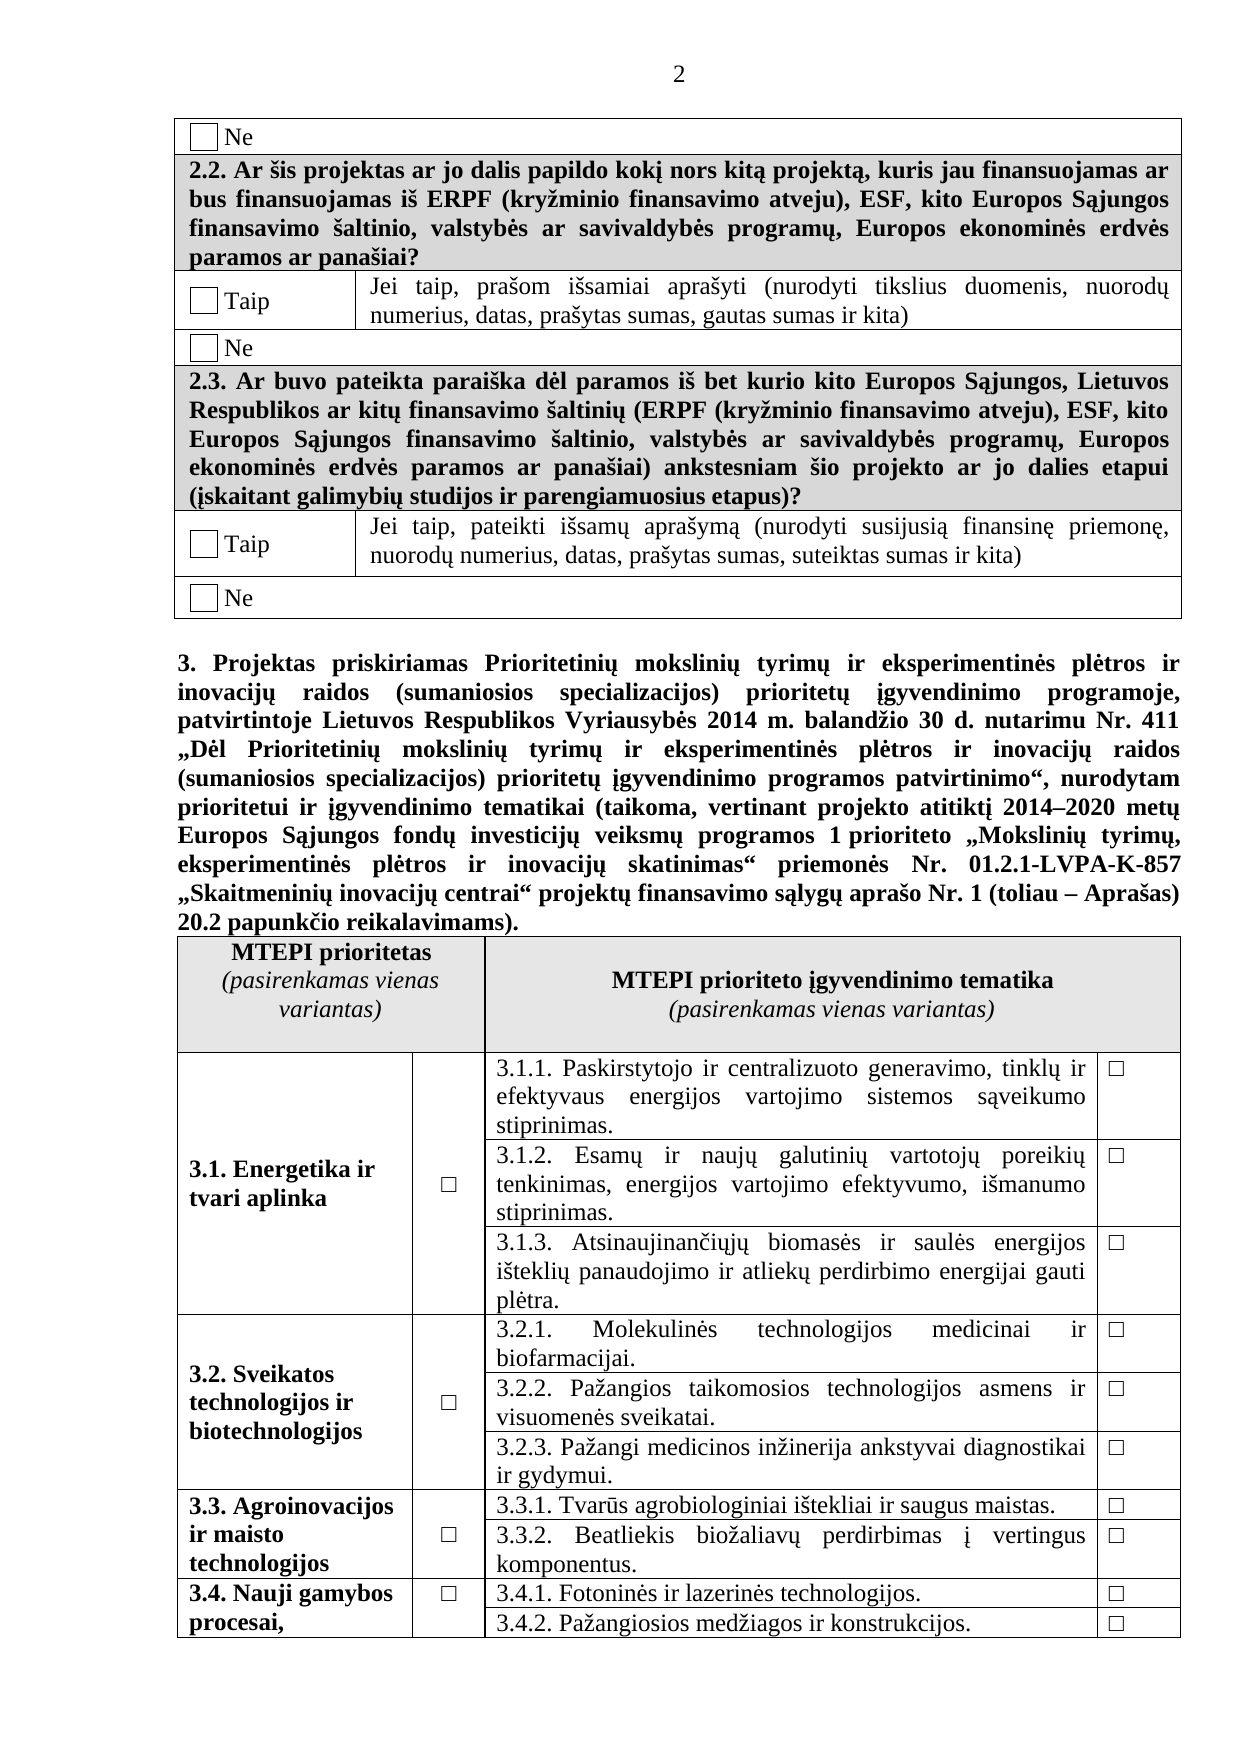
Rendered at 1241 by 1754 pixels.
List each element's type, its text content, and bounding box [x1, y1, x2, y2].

table_cell □ [413, 1315, 484, 1489]
table_cell 3.1.3. Atsinaujinančiųjų biomasės ir saulės energijos išteklių panaudojimo ir atliekų perdirbimo energijai gauti plėtra. [486, 1227, 1097, 1313]
table_cell □ [1098, 1227, 1180, 1313]
table_cell 3.4.1. Fotoninės ir lazerinės technologijos. [486, 1579, 1097, 1607]
table_cell Jei taip, pateikti išsamų aprašymą (nurodyti susijusią finansinę priemonę, nuorodų numerius, datas, prašytas sumas, suteiktas sumas ir kita) [356, 511, 1181, 576]
table_cell 3.2.1. Molekulinės technologijos medicinai ir biofarmacijai. [486, 1315, 1097, 1372]
table_cell 3.4. Nauji gamybos procesai, medžiagos ir technologijos [178, 1579, 412, 1637]
table_cell □ [1098, 1432, 1180, 1489]
table_cell □ [1098, 1140, 1180, 1226]
table_cell 3.1.2. Esamų ir naujų galutinių vartotojų poreikių tenkinimas, energijos vartojimo efektyvumo, išmanumo stiprinimas. [486, 1140, 1097, 1226]
table_cell □ [1098, 1490, 1180, 1519]
table_cell □ [1098, 1579, 1180, 1607]
table_header MTEPI prioritetas (pasirenkamas vienas variantas) [178, 937, 484, 1052]
table_cell 3.1. Energetika ir tvari aplinka [178, 1053, 412, 1313]
table_cell 3.3. Agroinovacijos ir maisto technologijos [178, 1490, 412, 1577]
table_cell Jei taip, prašom išsamiai aprašyti (nurodyti tikslius duomenis, nuorodų numerius, datas, prašytas sumas, gautas sumas ir kita) [356, 271, 1181, 329]
table_cell Ne [175, 577, 1181, 618]
table_cell Taip [175, 511, 355, 576]
table_cell □ [1098, 1053, 1180, 1139]
table_cell 3.2. Sveikatos technologijos ir biotechnologijos [178, 1315, 412, 1489]
table_cell 3.3.2. Beatliekis biožaliavų perdirbimas į vertingus komponentus. [486, 1520, 1097, 1577]
table_cell 3.2.2. Pažangios taikomosios technologijos asmens ir visuomenės sveikatai. [486, 1373, 1097, 1431]
table_cell □ [1098, 1520, 1180, 1577]
table_cell □ [1098, 1315, 1180, 1372]
table_cell 3.1.1. Paskirstytojo ir centralizuoto generavimo, tinklų ir efektyvaus energijos vartojimo sistemos sąveikumo stiprinimas. [486, 1053, 1097, 1139]
table_cell □ [413, 1579, 484, 1637]
table_cell □ [1098, 1608, 1180, 1637]
table_cell 3.2.3. Pažangi medicinos inžinerija ankstyvai diagnostikai ir gydymui. [486, 1432, 1097, 1489]
table_cell Ne [175, 330, 1181, 365]
table_cell Ne [175, 119, 1181, 154]
table_header MTEPI prioriteto įgyvendinimo tematika (pasirenkamas vienas variantas) [486, 937, 1180, 1052]
table_cell 2.3. Ar buvo pateikta paraiška dėl paramos iš bet kurio kito Europos Sąjungos, Lietuvos Respublikos ar kitų finansavimo šaltinių (ERPF (kryžminio finansavimo atveju), ESF, kito Europos Sąjungos finansavimo šaltinio, valstybės ar savivaldybės programų, Europos ekonominės erdvės paramos ar panašiai) ankstesniam šio projekto ar jo dalies etapui (įskaitant galimybių studijos ir parengiamuosius etapus)? [175, 366, 1181, 510]
table_cell □ [413, 1490, 484, 1577]
table_cell □ [413, 1053, 484, 1313]
table_cell Taip [175, 271, 355, 329]
text 3. Projektas priskiriamas Prioritetinių mokslinių tyrimų ir eksperimentinės plėtros ir inovacijų raidos (sumaniosios specializacijos) prioritetų įgyvendinimo programoje, patvirtintoje Lietuvos Respublikos Vyriausybės 2014 m. balandžio 30 d. nutarimu Nr. 411 „Dėl Prioritetinių mokslinių tyrimų ir eksperimentinės plėtros ir inovacijų raidos (sumaniosios specializacijos) prioritetų įgyvendinimo programos patvirtinimo“, nurodytam prioritetui ir įgyvendinimo tematikai (taikoma, vertinant projekto atitiktį 2014–2020 metų Europos Sąjungos fondų investicijų veiksmų programos 1 prioriteto „Mokslinių tyrimų, eksperimentinės plėtros ir inovacijų skatinimas“ priemonės Nr. 01.2.1-LVPA-K-857 „Skaitmeninių inovacijų centrai“ projektų finansavimo sąlygų aprašo Nr. 1 (toliau – Aprašas) 20.2 papunkčio reikalavimams). [177, 648, 1181, 936]
table_cell □ [1098, 1373, 1180, 1431]
table_cell 2.2. Ar šis projektas ar jo dalis papildo kokį nors kitą projektą, kuris jau finansuojamas ar bus finansuojamas iš ERPF (kryžminio finansavimo atveju), ESF, kito Europos Sąjungos finansavimo šaltinio, valstybės ar savivaldybės programų, Europos ekonominės erdvės paramos ar panašiai? [175, 155, 1181, 270]
table_cell 3.3.1. Tvarūs agrobiologiniai ištekliai ir saugus maistas. [486, 1490, 1097, 1519]
table_cell 3.4.2. Pažangiosios medžiagos ir konstrukcijos. [486, 1608, 1097, 1637]
